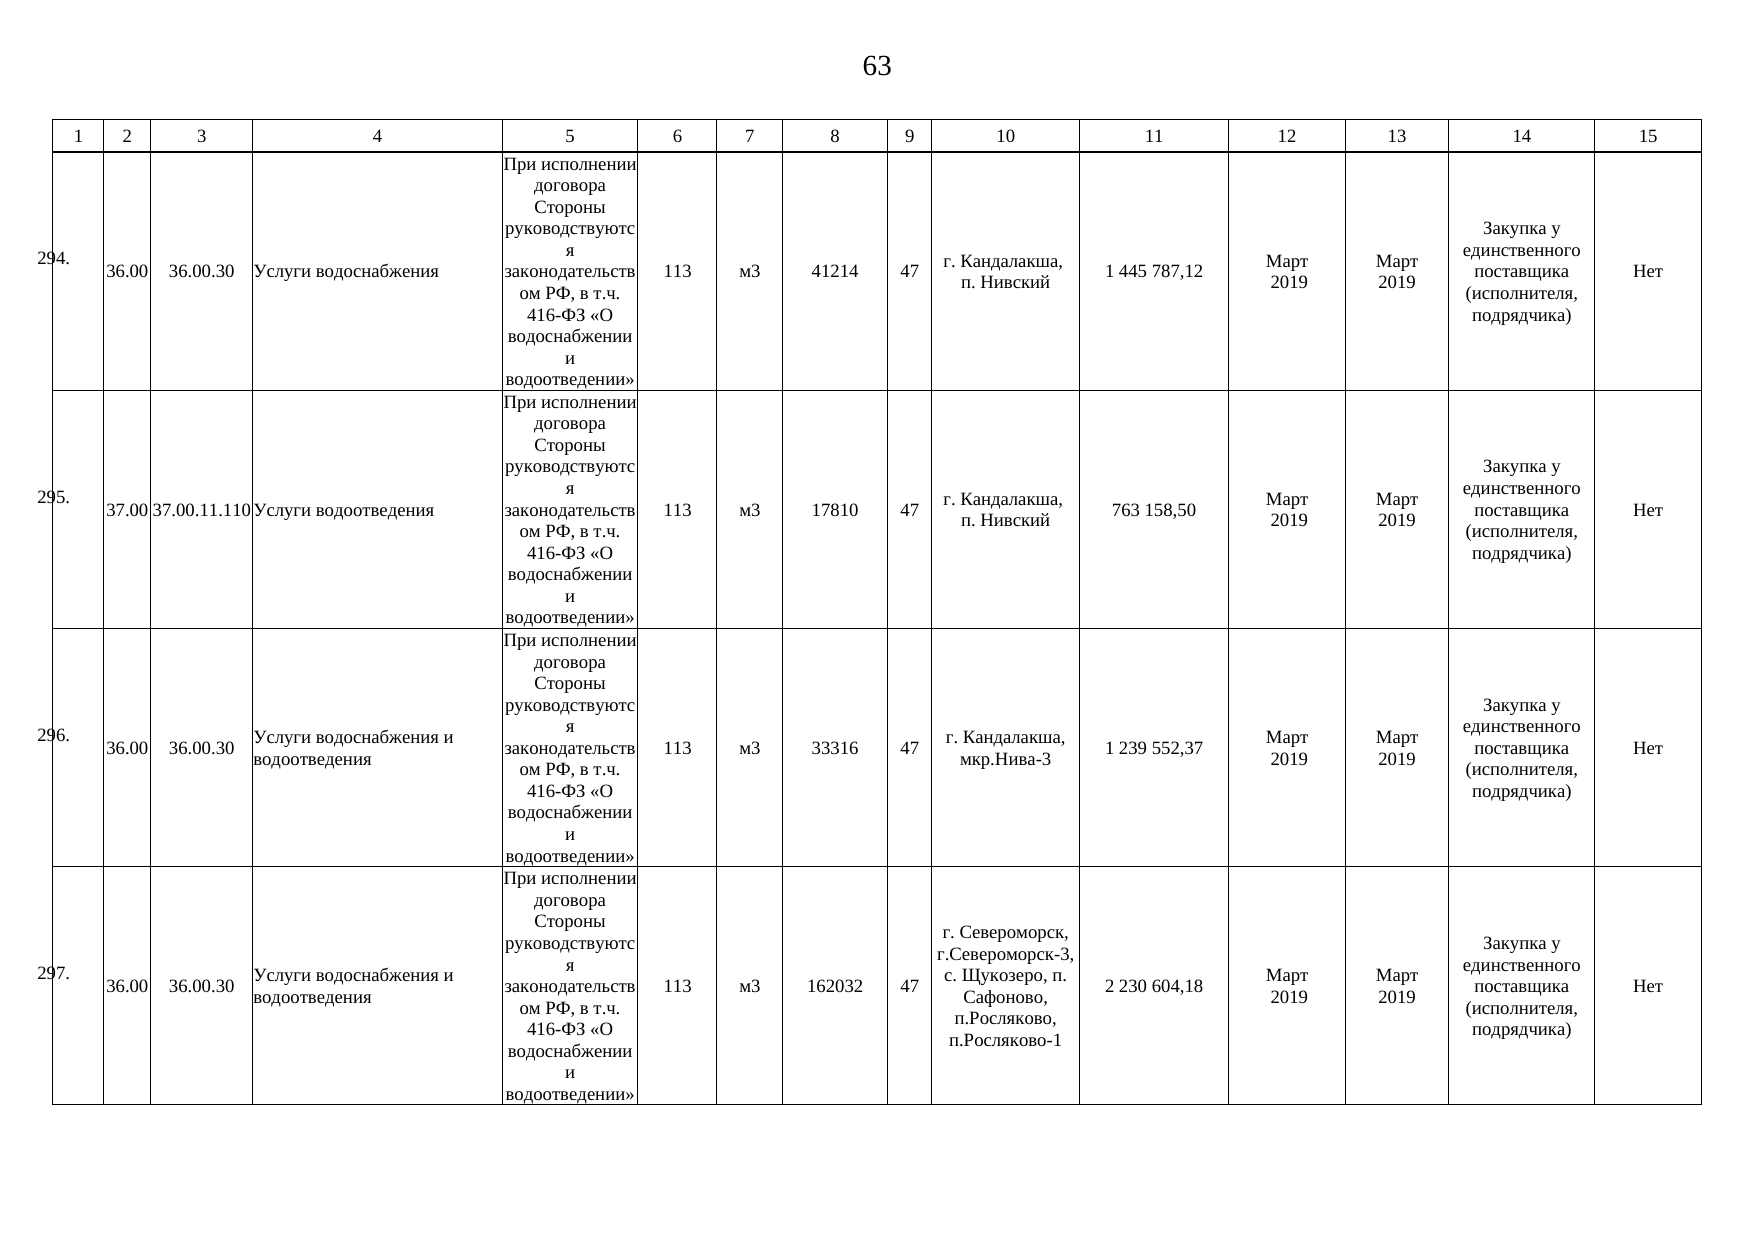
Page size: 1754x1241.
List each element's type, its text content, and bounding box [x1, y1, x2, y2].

table_header 15 [1595, 120, 1701, 151]
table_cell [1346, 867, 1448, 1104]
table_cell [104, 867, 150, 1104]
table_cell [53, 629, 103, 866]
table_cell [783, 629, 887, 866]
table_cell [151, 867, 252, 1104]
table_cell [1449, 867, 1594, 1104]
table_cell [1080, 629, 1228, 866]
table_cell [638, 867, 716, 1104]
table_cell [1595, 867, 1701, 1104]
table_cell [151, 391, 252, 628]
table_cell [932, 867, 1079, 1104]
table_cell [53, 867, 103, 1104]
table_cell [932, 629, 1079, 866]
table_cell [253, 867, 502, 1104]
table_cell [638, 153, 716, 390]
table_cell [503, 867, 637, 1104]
table_header 10 [932, 120, 1079, 151]
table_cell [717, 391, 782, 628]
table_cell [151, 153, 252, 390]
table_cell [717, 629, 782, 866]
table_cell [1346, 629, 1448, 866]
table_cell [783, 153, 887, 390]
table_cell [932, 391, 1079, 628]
table_header 7 [717, 120, 782, 151]
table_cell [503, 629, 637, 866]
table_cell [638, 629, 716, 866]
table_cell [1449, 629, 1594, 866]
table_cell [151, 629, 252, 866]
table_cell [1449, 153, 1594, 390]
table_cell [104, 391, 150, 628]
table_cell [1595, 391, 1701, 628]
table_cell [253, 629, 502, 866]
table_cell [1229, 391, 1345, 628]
table_header 5 [503, 120, 637, 151]
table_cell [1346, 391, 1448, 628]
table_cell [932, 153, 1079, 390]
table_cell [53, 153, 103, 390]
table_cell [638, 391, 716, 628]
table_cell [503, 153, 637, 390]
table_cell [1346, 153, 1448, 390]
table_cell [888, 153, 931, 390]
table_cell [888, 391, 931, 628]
table_header 13 [1346, 120, 1448, 151]
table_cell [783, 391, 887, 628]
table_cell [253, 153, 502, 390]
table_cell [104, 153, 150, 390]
table_header 6 [638, 120, 716, 151]
table_header 2 [104, 120, 150, 151]
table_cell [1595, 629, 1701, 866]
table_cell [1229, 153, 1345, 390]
table_header 12 [1229, 120, 1345, 151]
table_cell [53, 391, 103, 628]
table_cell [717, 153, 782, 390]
table_header 8 [783, 120, 887, 151]
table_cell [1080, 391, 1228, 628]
table_header 14 [1449, 120, 1594, 151]
table_header 4 [253, 120, 502, 151]
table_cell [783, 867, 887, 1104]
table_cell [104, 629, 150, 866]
table_header 11 [1080, 120, 1228, 151]
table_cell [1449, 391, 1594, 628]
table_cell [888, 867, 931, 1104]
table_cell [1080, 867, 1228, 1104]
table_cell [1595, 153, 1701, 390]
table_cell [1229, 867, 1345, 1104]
table_header 1 [53, 120, 103, 151]
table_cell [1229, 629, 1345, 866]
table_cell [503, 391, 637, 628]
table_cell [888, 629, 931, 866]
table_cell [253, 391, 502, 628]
table_header 3 [151, 120, 252, 151]
table_header 9 [888, 120, 931, 151]
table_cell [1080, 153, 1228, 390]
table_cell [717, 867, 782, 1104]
